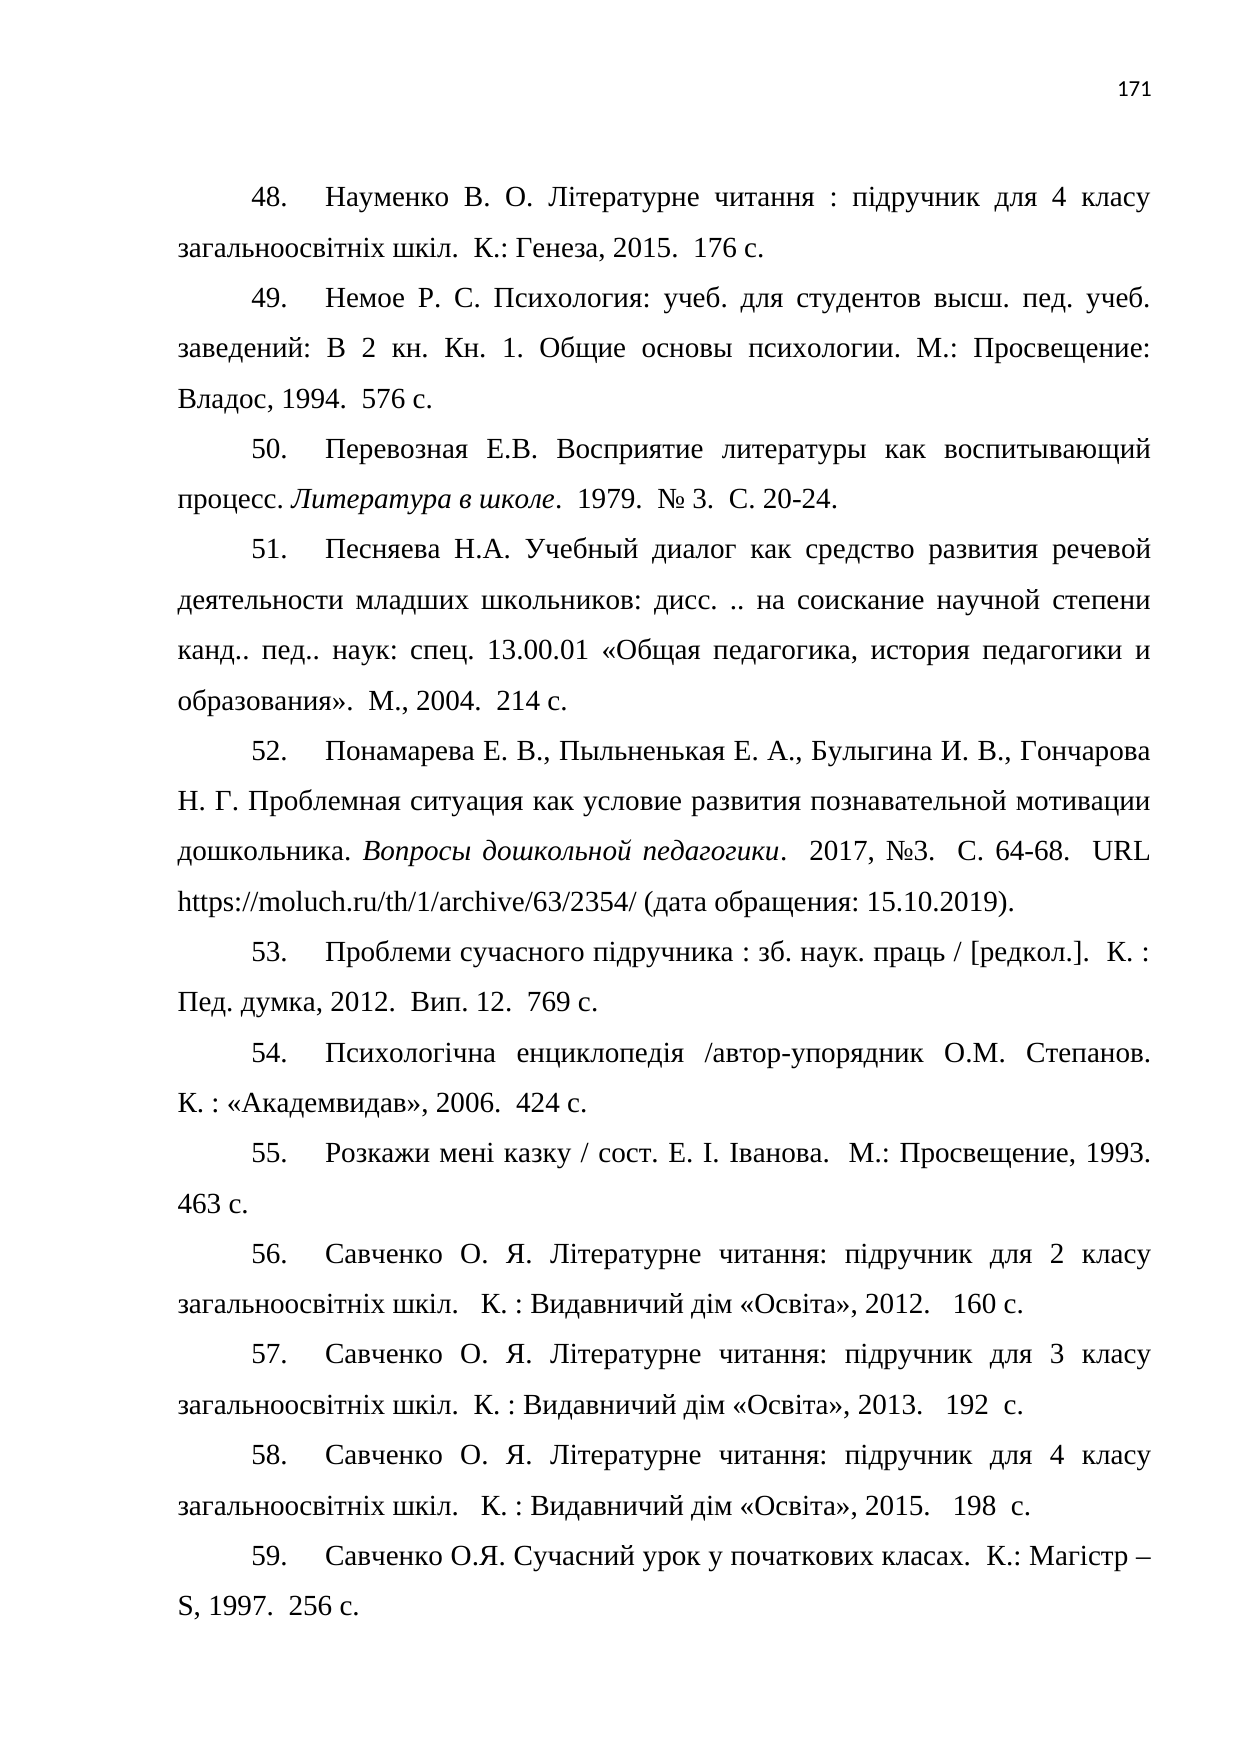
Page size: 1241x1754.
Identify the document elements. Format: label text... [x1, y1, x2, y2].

list Савченко О. Я. Літературне читання: підручник для 4 класу загальноосвітніх шкіл. К. : Видавничий дім «Освіта», 2015. 198 с. [177, 1437, 1152, 1521]
list Проблеми сучасного підручника : зб. наук. праць / [редкол.]. К. : Пед. думка, 2012. Вип. 12. 769 с. [177, 934, 1152, 1018]
list Савченко О.Я. Сучасний урок у початкових класах. К.: Магістр – S, 1997. 256 с. [177, 1538, 1152, 1622]
list Розкажи мені казку / сост. Е. І. Іванова. М.: Просвещение, 1993. 463 с. [177, 1135, 1152, 1219]
list Науменко В. О. Літературне читання : підручник для 4 класу загальноосвітніх шкіл. К.: Генеза, 2015. 176 с. [177, 179, 1152, 263]
list Савченко О. Я. Літературне читання: підручник для 3 класу загальноосвітніх шкіл. К. : Видавничий дім «Освіта», 2013. 192 с. [177, 1337, 1152, 1421]
list Песняева Н.А. Учебный диалог как средство развития речевой деятельности младших школьников: дисс. .. на соискание научной степени канд.. пед.. наук: спец. 13.00.01 «Общая педагогика, история педагогики и образования». М., 2004. 214 с. [177, 532, 1152, 716]
list Савченко О. Я. Літературне читання: підручник для 2 класу загальноосвітніх шкіл. К. : Видавничий дім «Освіта», 2012. 160 с. [177, 1236, 1152, 1320]
list Перевозная Е.В. Восприятие литературы как воспитывающий процесс. Литература в школе. 1979. № 3. С. 20-24. [177, 431, 1152, 515]
list Немое Р. С. Психология: учеб. для студентов высш. пед. учеб. заведений: В 2 кн. Кн. 1. Общие основы психологии. М.: Просвещение: Владос, 1994. 576 с. [177, 280, 1152, 414]
list Понамарева Е. В., Пыльненькая Е. А., Булыгина И. В., Гончарова Н. Г. Проблемная ситуация как условие развития познавательной мотивации дошкольника. Вопросы дошкольной педагогики. 2017, №3. С. 64-68. URL https://moluch.ru/th/1/archive/63/2354/ (дата обращения: 15.10.2019). [177, 733, 1152, 917]
list Психологічна енциклопедія /автор-упорядник О.М. Степанов. К. : «Академвидав», 2006. 424 с. [177, 1035, 1152, 1119]
